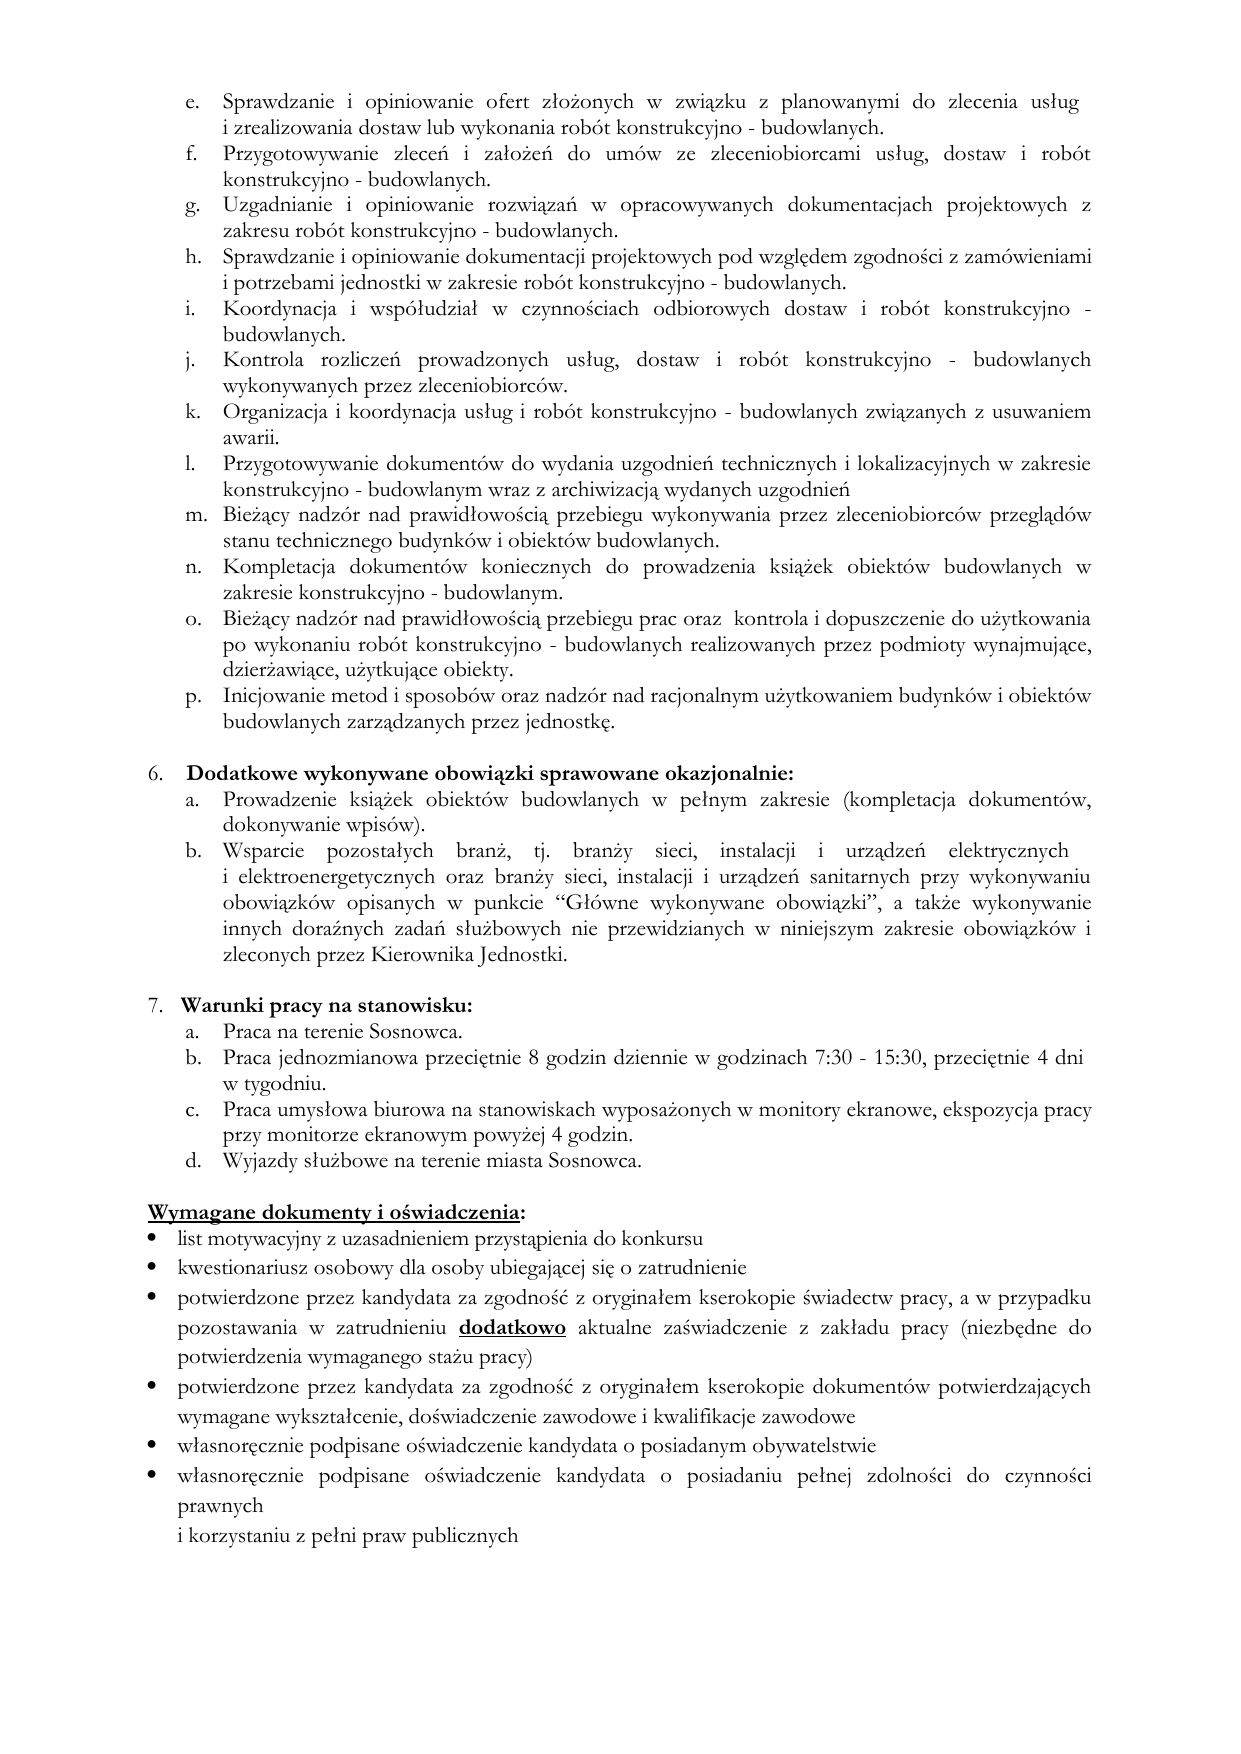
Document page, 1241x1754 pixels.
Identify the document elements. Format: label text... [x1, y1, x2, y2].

list własnoręcznie podpisane oświadczenie kandydata o posiadaniu pełnej zdolności do czynności prawnych i korzystaniu z pełni praw publicznych [148, 1463, 1093, 1548]
list Praca jednozmianowa przeciętnie 8 godzin dziennie w godzinach 7:30 - 15:30, przeciętnie 4 dni w tygodniu. [185, 1044, 1093, 1096]
list Wyjazdy służbowe na terenie miasta Sosnowca. [185, 1148, 1093, 1174]
list Bieżący nadzór nad prawidłowością przebiegu prac oraz kontrola i dopuszczenie do użytkowania po wykonaniu robót konstrukcyjno - budowlanych realizowanych przez podmioty wynajmujące, dzierżawiące, użytkujące obiekty. [185, 605, 1093, 683]
list Praca umysłowa biurowa na stanowiskach wyposażonych w monitory ekranowe, ekspozycja pracy przy monitorze ekranowym powyżej 4 godzin. [185, 1096, 1093, 1148]
list Kontrola rozliczeń prowadzonych usług, dostaw i robót konstrukcyjno - budowlanych wykonywanych przez zleceniobiorców. [185, 347, 1093, 399]
list Kompletacja dokumentów koniecznych do prowadzenia książek obiektów budowlanych w zakresie konstrukcyjno - budowlanym. [185, 554, 1093, 605]
list Inicjowanie metod i sposobów oraz nadzór nad racjonalnym użytkowaniem budynków i obiektów budowlanych zarządzanych przez jednostkę. [185, 683, 1093, 734]
list Przygotowywanie zleceń i założeń do umów ze zleceniobiorcami usług, dostaw i robót konstrukcyjno - budowlanych. [185, 140, 1093, 192]
list Uzgadnianie i opiniowanie rozwiązań w opracowywanych dokumentacjach projektowych z zakresu robót konstrukcyjno - budowlanych. [185, 192, 1093, 244]
list Sprawdzanie i opiniowanie ofert złożonych w związku z planowanymi do zlecenia usług i zrealizowania dostaw lub wykonania robót konstrukcyjno - budowlanych. [185, 89, 1093, 140]
text 6. Dodatkowe wykonywane obowiązki sprawowane okazjonalnie: [148, 760, 1093, 786]
list Koordynacja i współudział w czynnościach odbiorowych dostaw i robót konstrukcyjno - budowlanych. [185, 295, 1093, 347]
list własnoręcznie podpisane oświadczenie kandydata o posiadanym obywatelstwie [148, 1433, 1093, 1459]
list kwestionariusz osobowy dla osoby ubiegającej się o zatrudnienie [148, 1255, 1093, 1281]
list Wsparcie pozostałych branż, tj. branży sieci, instalacji i urządzeń elektrycznych i elektroenergetycznych oraz branży sieci, instalacji i urządzeń sanitarnych przy wykonywaniu obowiązków opisanych w punkcie “Główne wykonywane obowiązki”, a także wykonywanie innych doraźnych zadań służbowych nie przewidzianych w niniejszym zakresie obowiązków i zleconych przez Kierownika Jednostki. [185, 838, 1093, 967]
list Organizacja i koordynacja usług i robót konstrukcyjno - budowlanych związanych z usuwaniem awarii. [185, 399, 1093, 450]
list potwierdzone przez kandydata za zgodność z oryginałem kserokopie dokumentów potwierdzających wymagane wykształcenie, doświadczenie zawodowe i kwalifikacje zawodowe [148, 1374, 1093, 1429]
list Bieżący nadzór nad prawidłowością przebiegu wykonywania przez zleceniobiorców przeglądów stanu technicznego budynków i obiektów budowlanych. [185, 502, 1093, 554]
list potwierdzone przez kandydata za zgodność z oryginałem kserokopie świadectw pracy, a w przypadku pozostawania w zatrudnieniu dodatkowo aktualne zaświadczenie z zakładu pracy (niezbędne do potwierdzenia wymaganego stażu pracy) [148, 1285, 1093, 1370]
list list motywacyjny z uzasadnieniem przystąpienia do konkursu [148, 1225, 1093, 1251]
list Sprawdzanie i opiniowanie dokumentacji projektowych pod względem zgodności z zamówieniami i potrzebami jednostki w zakresie robót konstrukcyjno - budowlanych. [185, 244, 1093, 295]
text 7. Warunki pracy na stanowisku: [148, 993, 1093, 1019]
list Prowadzenie książek obiektów budowlanych w pełnym zakresie (kompletacja dokumentów, dokonywanie wpisów). [185, 786, 1093, 838]
text Wymagane dokumenty i oświadczenia: [148, 1199, 1093, 1225]
list Przygotowywanie dokumentów do wydania uzgodnień technicznych i lokalizacyjnych w zakresie konstrukcyjno - budowlanym wraz z archiwizacją wydanych uzgodnień [185, 450, 1093, 502]
list Praca na terenie Sosnowca. [185, 1019, 1093, 1044]
